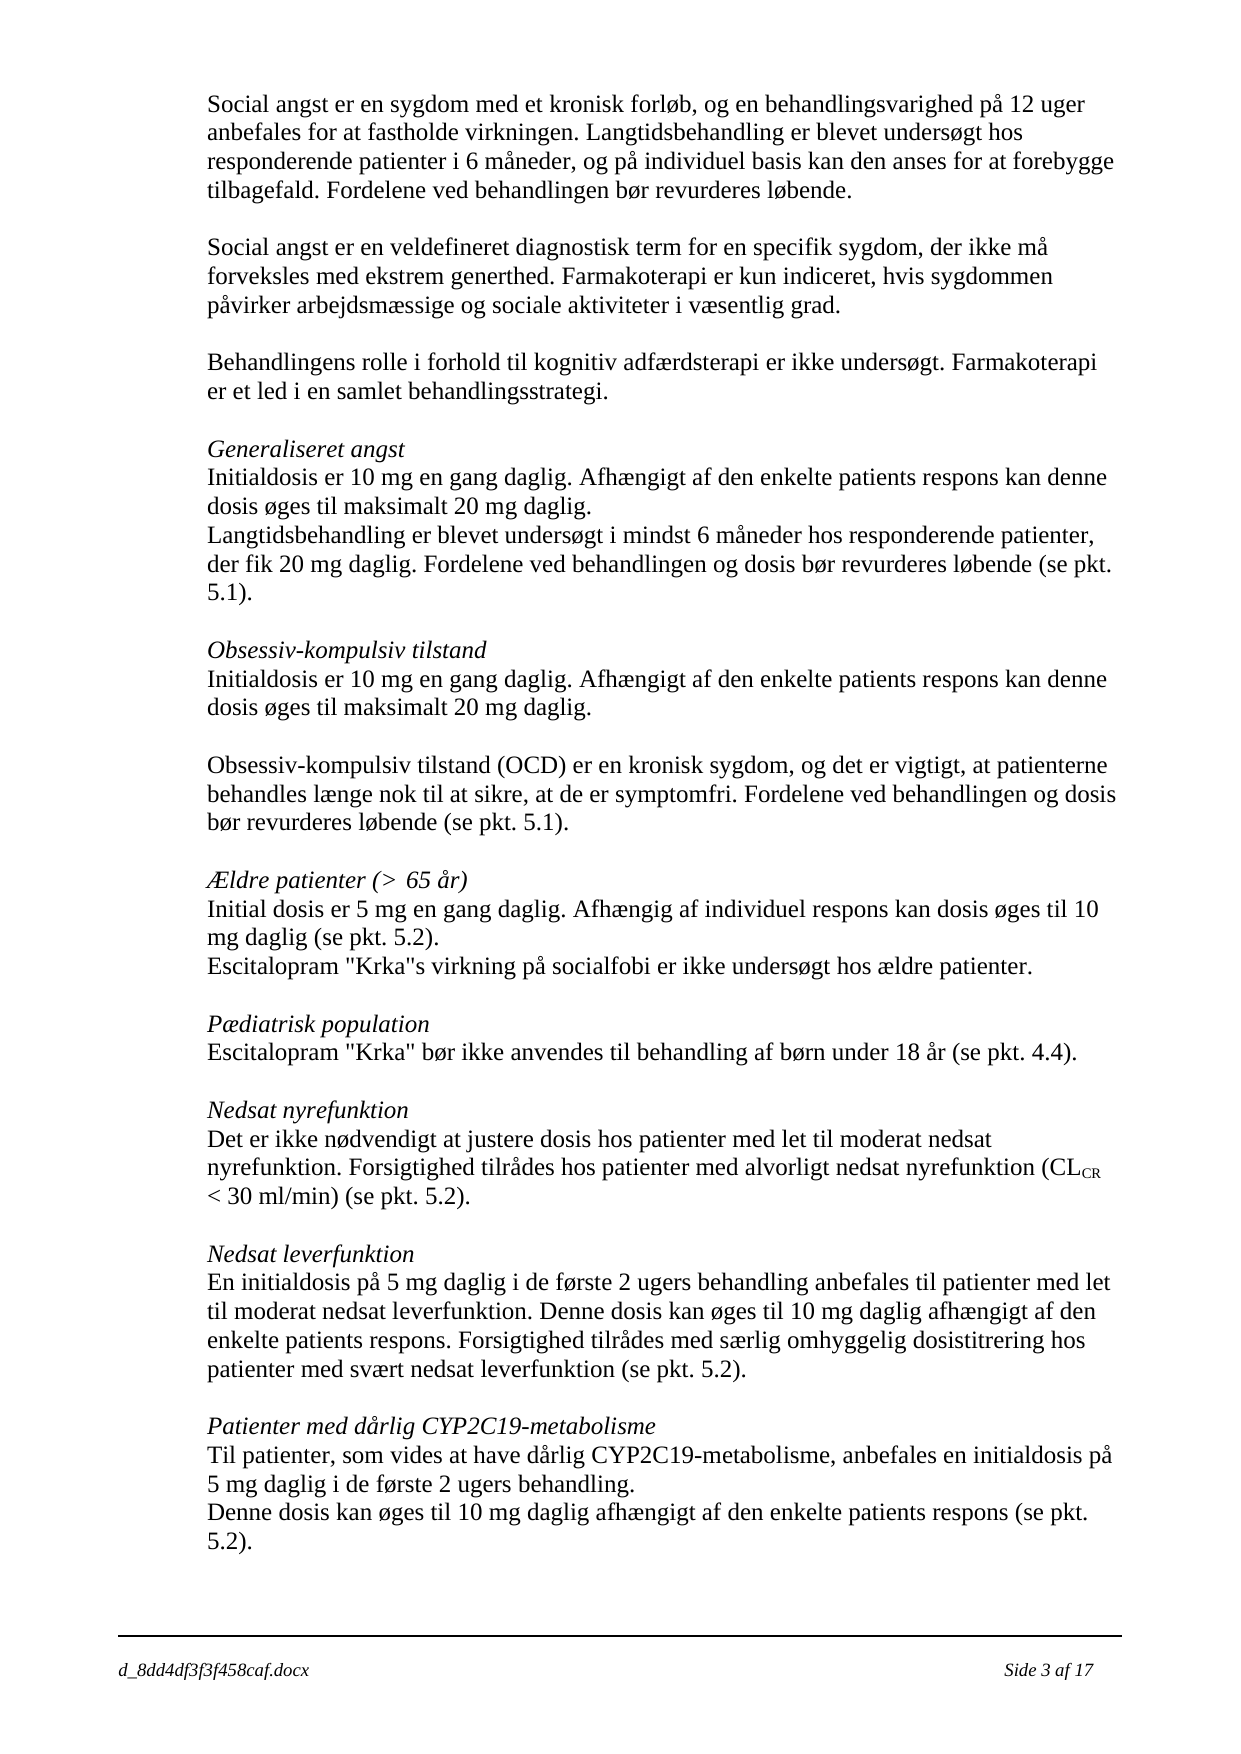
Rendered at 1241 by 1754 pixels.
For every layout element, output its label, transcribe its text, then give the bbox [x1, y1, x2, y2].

text Ældre patienter (> 65 år) [207, 865, 1122, 894]
text Obsessiv-kompulsiv tilstand [207, 635, 1122, 664]
text Langtidsbehandling er blevet undersøgt i mindst 6 måneder hos responderende patienter, der fik 20 mg daglig. Fordelene ved behandlingen og dosis bør revurderes løbende (se pkt. 5.1). [207, 520, 1122, 606]
text Social angst er en sygdom med et kronisk forløb, og en behandlingsvarighed på 12 uger anbefales for at fastholde virkningen. Langtidsbehandling er blevet undersøgt hos responderende patienter i 6 måneder, og på individuel basis kan den anses for at forebygge tilbagefald. Fordelene ved behandlingen bør revurderes løbende. [207, 89, 1122, 204]
text Obsessiv-kompulsiv tilstand (OCD) er en kronisk sygdom, og det er vigtigt, at patienterne behandles længe nok til at sikre, at de er symptomfri. Fordelene ved behandlingen og dosis bør revurderes løbende (se pkt. 5.1). [207, 750, 1122, 836]
text Initialdosis er 10 mg en gang daglig. Afhængigt af den enkelte patients respons kan denne dosis øges til maksimalt 20 mg daglig. [207, 462, 1122, 520]
text Denne dosis kan øges til 10 mg daglig afhængigt af den enkelte patients respons (se pkt. 5.2). [207, 1497, 1122, 1555]
text Escitalopram "Krka"s virkning på socialfobi er ikke undersøgt hos ældre patienter. [207, 951, 1122, 980]
text En initialdosis på 5 mg daglig i de første 2 ugers behandling anbefales til patienter med let til moderat nedsat leverfunktion. Denne dosis kan øges til 10 mg daglig afhængigt af den enkelte patients respons. Forsigtighed tilrådes med særlig omhyggelig dosistitrering hos patienter med svært nedsat leverfunktion (se pkt. 5.2). [207, 1267, 1122, 1382]
text Social angst er en veldefineret diagnostisk term for en specifik sygdom, der ikke må forveksles med ekstrem generthed. Farmakoterapi er kun indiceret, hvis sygdommen påvirker arbejdsmæssige og sociale aktiviteter i væsentlig grad. [207, 232, 1122, 319]
text Initialdosis er 10 mg en gang daglig. Afhængigt af den enkelte patients respons kan denne dosis øges til maksimalt 20 mg daglig. [207, 664, 1122, 721]
text Pædiatrisk population [207, 1009, 1122, 1037]
text Generaliseret angst [207, 434, 1122, 462]
text Patienter med dårlig CYP2C19-metabolisme [207, 1411, 1122, 1440]
text Til patienter, som vides at have dårlig CYP2C19-metabolisme, anbefales en initialdosis på 5 mg daglig i de første 2 ugers behandling. [207, 1440, 1122, 1497]
text Det er ikke nødvendigt at justere dosis hos patienter med let til moderat nedsat nyrefunktion. Forsigtighed tilrådes hos patienter med alvorligt nedsat nyrefunktion (CLCR < 30 ml/min) (se pkt. 5.2). [207, 1124, 1122, 1210]
text Initial dosis er 5 mg en gang daglig. Afhængig af individuel respons kan dosis øges til 10 mg daglig (se pkt. 5.2). [207, 894, 1122, 951]
text Nedsat nyrefunktion [207, 1095, 1122, 1124]
text Nedsat leverfunktion [207, 1239, 1122, 1267]
text Behandlingens rolle i forhold til kognitiv adfærdsterapi er ikke undersøgt. Farmakoterapi er et led i en samlet behandlingsstrategi. [207, 347, 1122, 405]
text Escitalopram "Krka" bør ikke anvendes til behandling af børn under 18 år (se pkt. 4.4). [207, 1037, 1122, 1066]
